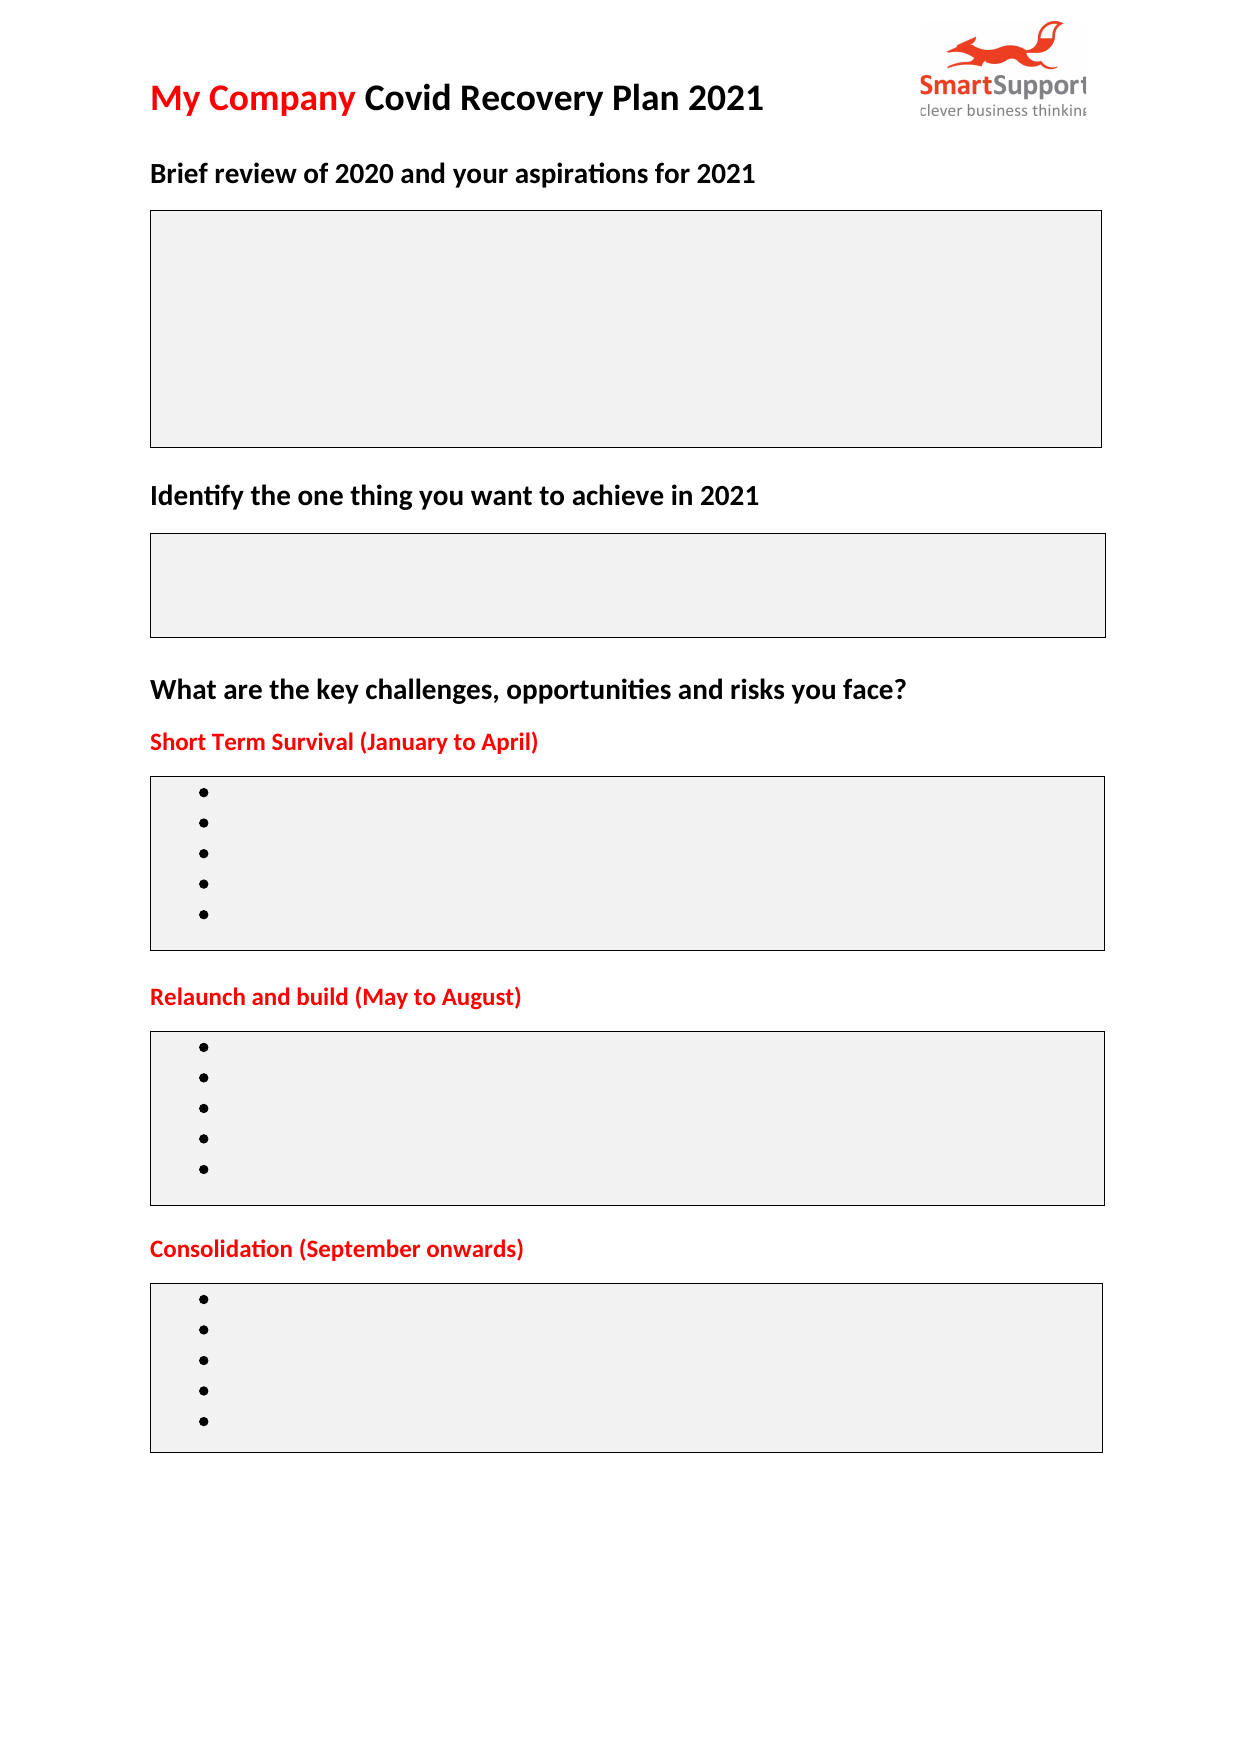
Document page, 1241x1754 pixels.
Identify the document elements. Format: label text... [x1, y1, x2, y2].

text What are the key challenges, opportunities and risks you face? [150, 671, 1090, 707]
text Consolidation (September onwards) [150, 1233, 1090, 1264]
picture [920, 21, 1086, 116]
text Relaunch and build (May to August) [150, 981, 1090, 1012]
table_header [151, 534, 1105, 637]
text Identify the one thing you want to achieve in 2021 [150, 477, 1090, 513]
table_header [151, 1032, 1104, 1205]
table_header [151, 777, 1104, 950]
text Brief review of 2020 and your aspirations for 2021 [150, 155, 1090, 191]
table_header [151, 211, 1101, 447]
table_header [151, 1284, 1102, 1452]
text Short Term Survival (January to April) [150, 726, 1090, 757]
